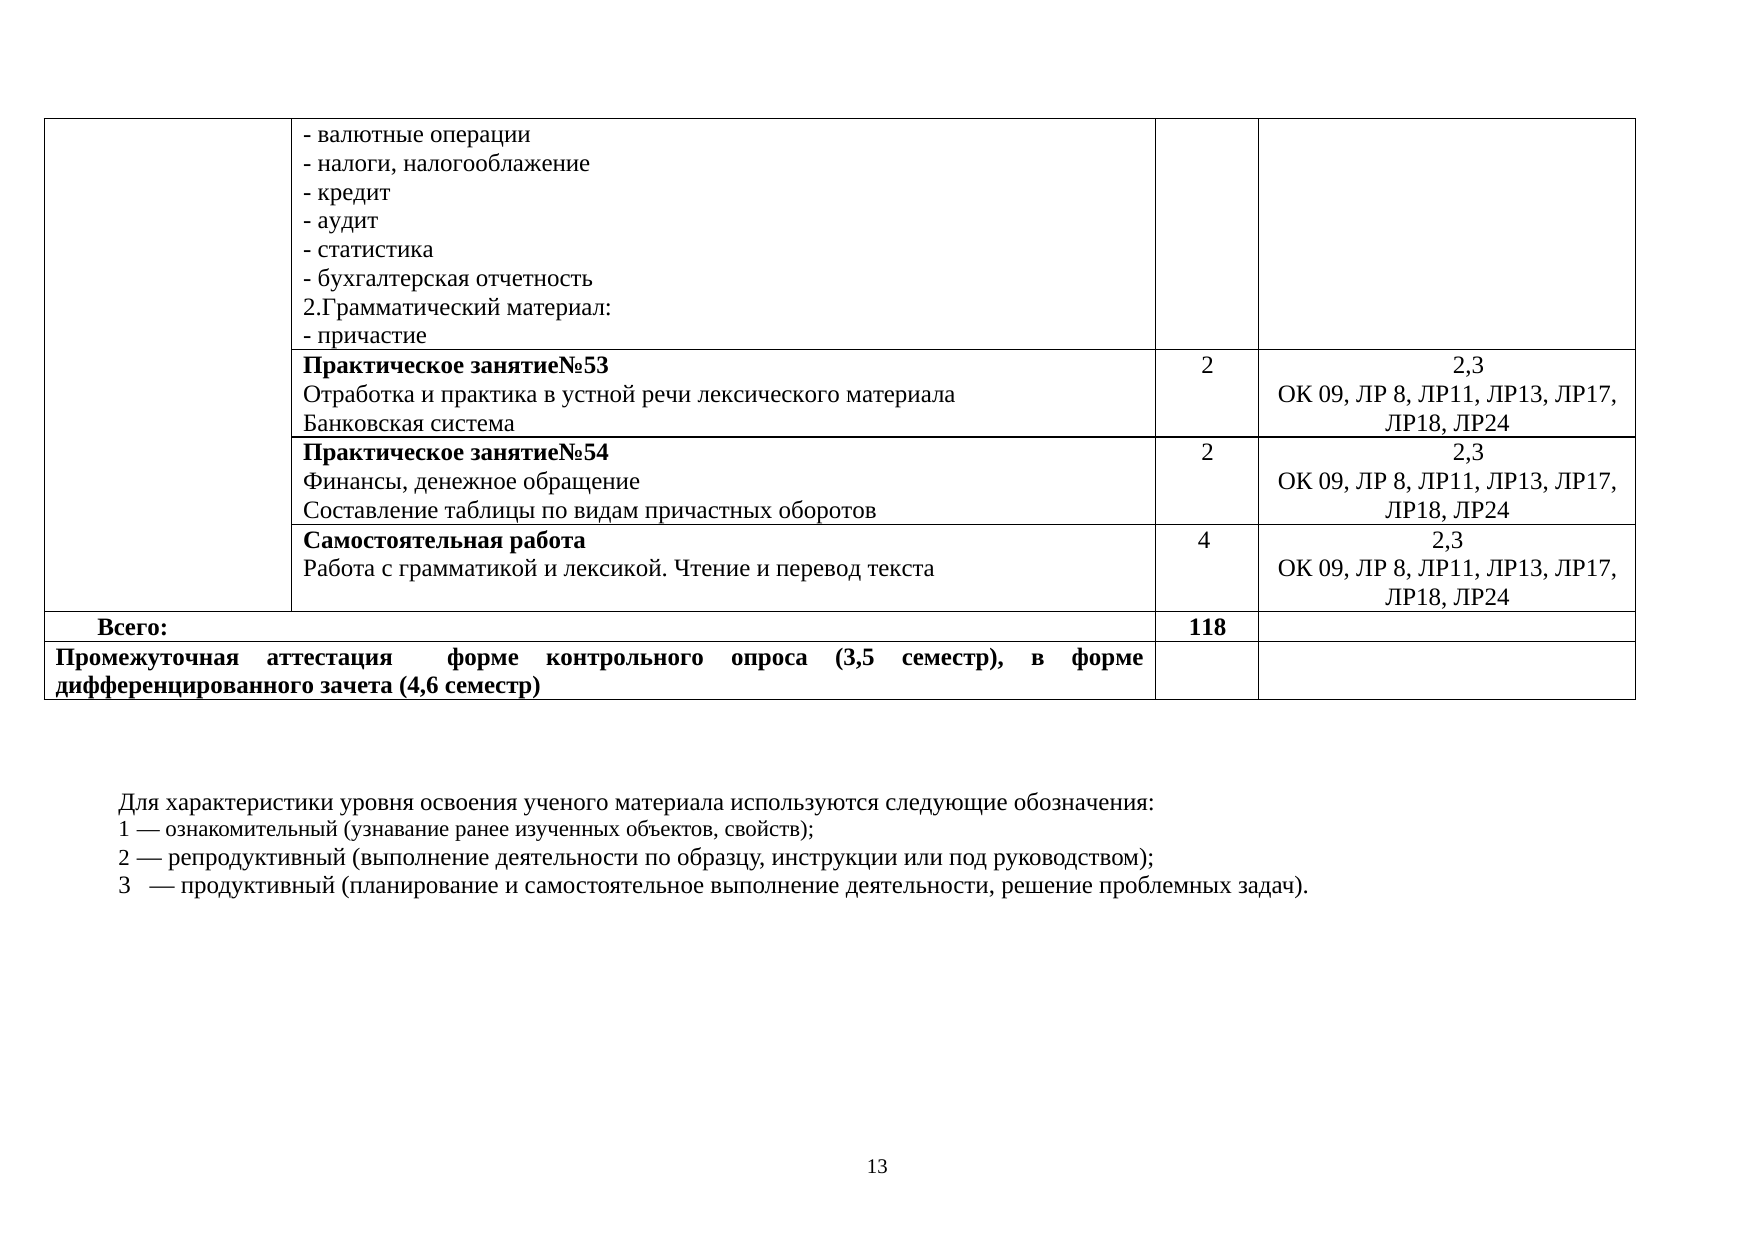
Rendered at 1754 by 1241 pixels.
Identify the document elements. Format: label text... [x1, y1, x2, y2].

table_cell Практическое занятие№54 Финансы, денежное обращение Составление таблицы по видам причастных оборотов [292, 438, 1155, 524]
table_cell Промежуточная аттестация форме контрольного опроса (3,5 семестр), в форме дифференцированного зачета (4,6 семестр) [45, 642, 1155, 699]
table_cell [1259, 612, 1635, 641]
table_cell 4 [1156, 525, 1258, 611]
table_cell 2,3 ОК 09, ЛР 8, ЛР11, ЛР13, ЛР17, ЛР18, ЛР24 [1259, 438, 1635, 524]
table_cell Самостоятельная работа Работа с грамматикой и лексикой. Чтение и перевод текста [292, 525, 1155, 611]
table_cell 118 [1156, 612, 1258, 641]
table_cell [45, 119, 291, 611]
table_cell 2 [1156, 350, 1258, 436]
table_cell 2,3 ОК 09, ЛР 8, ЛР11, ЛР13, ЛР17, ЛР18, ЛР24 [1259, 525, 1635, 611]
list — репродуктивный (выполнение деятельности по образцу, инструкции или под руководством); [118, 842, 1636, 871]
table_cell 2 [1156, 119, 1258, 349]
table_cell [1259, 642, 1635, 699]
table_cell Всего: [45, 612, 1155, 641]
list — ознакомительный (узнавание ранее изученных объектов, свойств); [118, 815, 1636, 842]
list 3 — продуктивный (планирование и самостоятельное выполнение деятельности, решение проблемных задач). [118, 871, 1636, 899]
table_cell 2,3 ОК 09, ЛР 8, ЛР11, ЛР13, ЛР17, ЛР18, ЛР24 [1259, 350, 1635, 436]
table_cell 2 [1156, 438, 1258, 524]
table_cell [292, 119, 1155, 349]
text Для характеристики уровня освоения ученого материала используются следующие обозначения: [118, 787, 1636, 815]
table_cell [1156, 642, 1258, 699]
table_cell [1259, 119, 1635, 349]
table_cell Практическое занятие№53 Отработка и практика в устной речи лексического материала Банковская система [292, 350, 1155, 436]
